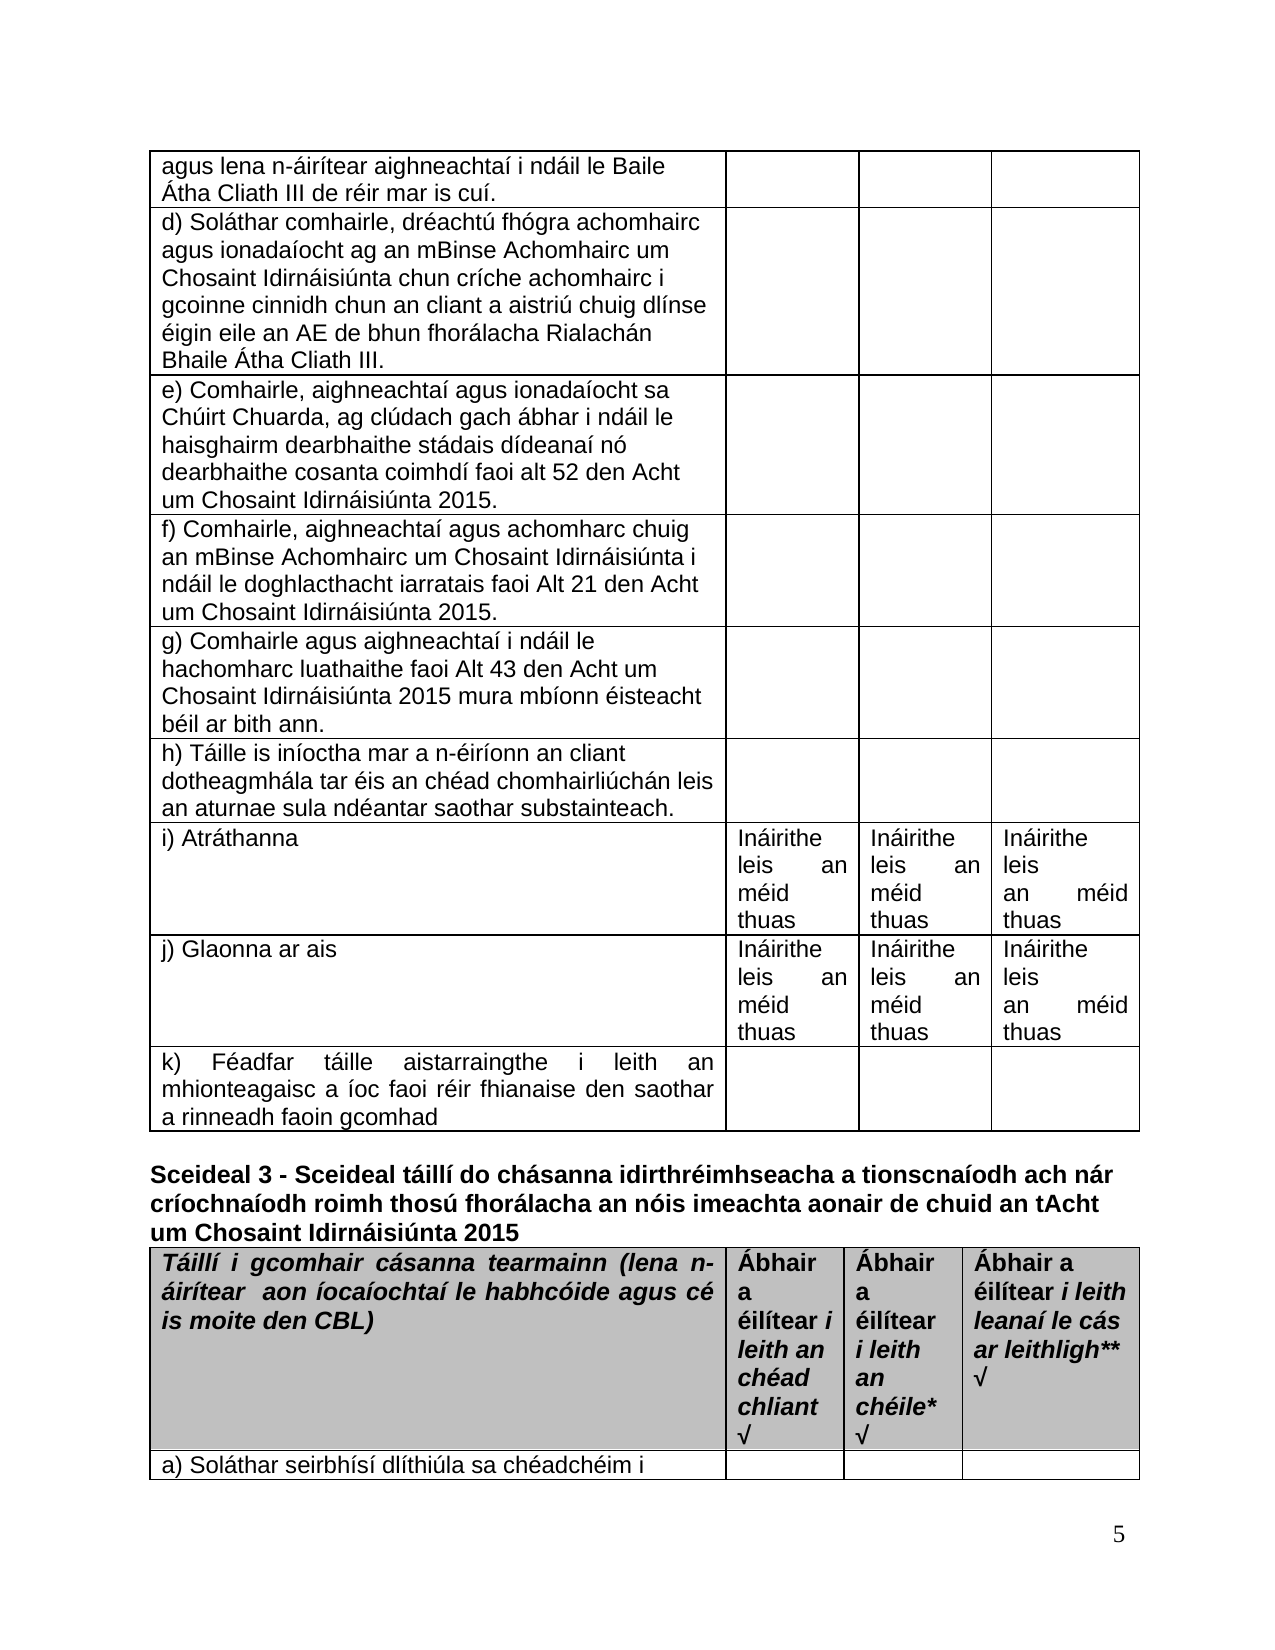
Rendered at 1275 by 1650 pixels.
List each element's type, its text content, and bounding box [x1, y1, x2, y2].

table_cell [992, 376, 1139, 513]
table_cell [727, 739, 858, 822]
table_cell i) Atráthanna [151, 823, 725, 934]
table_cell Ináirithe leis an méid thuas [727, 936, 858, 1046]
table_cell [992, 627, 1139, 737]
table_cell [151, 152, 725, 207]
table_cell f) Comhairle, aighneachtaí agus achomharc chuig an mBinse Achomhairc um Chosaint Idirnáisiúnta i ndáil le doghlacthacht iarratais faoi Alt 21 den Acht um Chosaint Idirnáisiúnta 2015. [151, 515, 725, 626]
table_cell Ináirithe leis an méid thuas [992, 936, 1139, 1046]
table_cell [727, 627, 858, 737]
table_cell Ináirithe leis an méid thuas [860, 823, 991, 934]
table_cell e) Comhairle, aighneachtaí agus ionadaíocht sa Chúirt Chuarda, ag clúdach gach ábhar i ndáil le haisghairm dearbhaithe stádais dídeanaí nó dearbhaithe cosanta coimhdí faoi alt 52 den Acht um Chosaint Idirnáisiúnta 2015. [151, 376, 725, 513]
table_cell [963, 1451, 1139, 1479]
table_cell [860, 1047, 991, 1130]
table_header Ábhair a éilítear i leith leanaí le cás ar leithligh** √ [963, 1248, 1139, 1449]
table_cell [992, 739, 1139, 822]
table_cell [992, 208, 1139, 374]
table_cell Ináirithe leis an méid thuas [992, 823, 1139, 934]
table_cell [860, 208, 991, 374]
table_cell [727, 515, 858, 626]
table_cell [992, 1047, 1139, 1130]
table_cell [860, 627, 991, 737]
table_cell j) Glaonna ar ais [151, 936, 725, 1046]
table_cell [992, 515, 1139, 626]
table_cell Ináirithe leis an méid thuas [727, 823, 858, 934]
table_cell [151, 1451, 725, 1479]
table_cell d) Soláthar comhairle, dréachtú fhógra achomhairc agus ionadaíocht ag an mBinse Achomhairc um Chosaint Idirnáisiúnta chun críche achomhairc i gcoinne cinnidh chun an cliant a aistriú chuig dlínse éigin eile an AE de bhun fhorálacha Rialachán Bhaile Átha Cliath III. [151, 208, 725, 374]
table_cell [727, 1451, 843, 1479]
table_cell [860, 152, 991, 207]
table_cell [727, 1047, 858, 1130]
table_cell k) Féadfar táille aistarraingthe i leith an mhionteagaisc a íoc faoi réir fhianaise den saothar a rinneadh faoin gcomhad [151, 1047, 725, 1130]
table_header Ábhair a éilítear i leith an chéad chliant √ [727, 1248, 843, 1449]
table_cell [860, 515, 991, 626]
table_cell h) Táille is iníoctha mar a n-éiríonn an cliant dotheagmhála tar éis an chéad chomhairliúchán leis an aturnae sula ndéantar saothar substainteach. [151, 739, 725, 822]
table_cell [992, 152, 1139, 207]
table_cell [860, 376, 991, 513]
table_cell [845, 1451, 962, 1479]
table_cell [727, 376, 858, 513]
table_cell Ináirithe leis an méid thuas [860, 936, 991, 1046]
text Sceideal 3 - Sceideal táillí do chásanna idirthréimhseacha a tionscnaíodh ach nár críochnaíodh roimh thosú fhorálacha an nóis imeachta aonair de chuid an tAcht um Chosaint Idirnáisiúnta 2015 [150, 1161, 1125, 1247]
table_header Ábhair a éilítear i leith an chéile* √ [845, 1248, 962, 1449]
table_cell [860, 739, 991, 822]
table_cell g) Comhairle agus aighneachtaí i ndáil le hachomharc luathaithe faoi Alt 43 den Acht um Chosaint Idirnáisiúnta 2015 mura mbíonn éisteacht béil ar bith ann. [151, 627, 725, 737]
table_cell [727, 208, 858, 374]
table_header Táillí i gcomhair cásanna tearmainn (lena n-áirítear aon íocaíochtaí le habhcóide agus cé is moite den CBL) [151, 1248, 725, 1449]
table_cell [727, 152, 858, 207]
